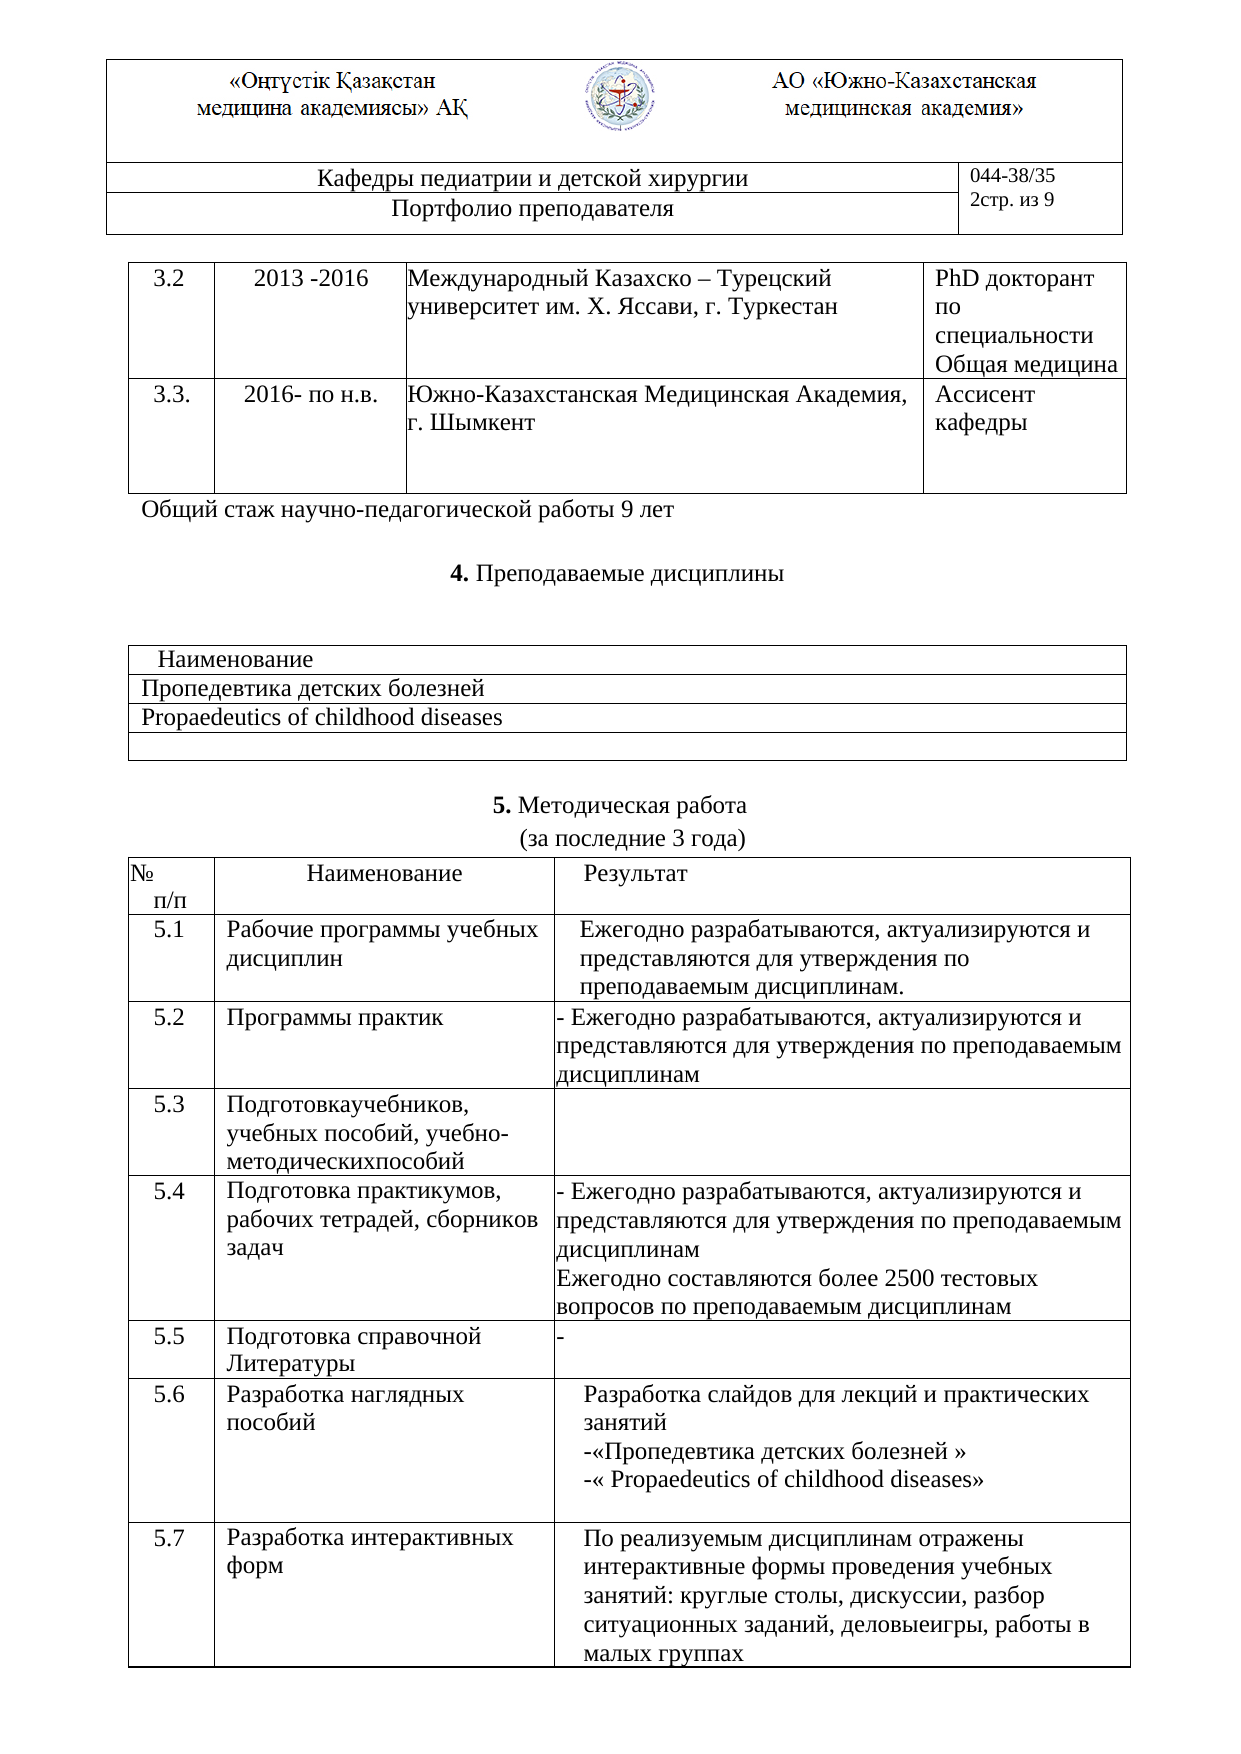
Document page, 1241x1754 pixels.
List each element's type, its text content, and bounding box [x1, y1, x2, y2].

table_cell - Ежегодно разрабатываются, актуализируются и представляются для утверждения по преподаваемым дисциплинам [555, 1002, 1130, 1088]
table_cell Ежегодно разрабатываются, актуализируются и представляются для утверждения по преподаваемым дисциплинам. [555, 915, 1130, 1001]
text (за последние 3 года) [513, 823, 751, 851]
picture [162, 60, 1067, 131]
table_cell Разработка наглядных пособий [215, 1379, 554, 1522]
table_cell 5.6 [129, 1379, 214, 1522]
table_cell 3.2 [129, 263, 214, 378]
table_header Результат [555, 858, 1130, 914]
table_cell - Ежегодно разрабатываются, актуализируются и представляются для утверждения по преподаваемым дисциплинам Ежегодно составляются более 2500 тестовых вопросов по преподаваемым дисциплинам [555, 1176, 1130, 1320]
table_cell 5.7 [129, 1523, 214, 1666]
table_cell Разработка интерактивных форм [215, 1523, 554, 1666]
table_cell - [555, 1321, 1130, 1378]
table_cell 5.5 [129, 1321, 214, 1378]
table_cell PhD докторант по специальности Общая медицина [924, 263, 1126, 378]
list Методическая работа [493, 790, 1146, 819]
table_cell Программы практик [215, 1002, 554, 1088]
table_header № п/п [129, 858, 214, 914]
list Преподаваемые дисциплины [450, 558, 1151, 587]
table_cell Подготовка справочной Литературы [215, 1321, 554, 1378]
table_header Наименование [129, 646, 1126, 674]
table_cell По реализуемым дисциплинам отражены интерактивные формы проведения учебных занятий: круглые столы, дискуссии, разбор ситуационных заданий, деловыеигры, работы в малых группах [555, 1523, 1130, 1666]
table_cell 3.3. [129, 379, 214, 493]
table_cell Подготовкаучебников, учебных пособий, учебно- методическихпособий [215, 1089, 554, 1175]
table_cell 5.3 [129, 1089, 214, 1175]
table_cell Propaedeutics of childhood diseases [129, 704, 1126, 732]
table_header Наименование [215, 858, 554, 914]
table_cell Разработка слайдов для лекций и практических занятий -«Пропедевтика детских болезней » -« Propaedeutics of childhood diseases» [555, 1379, 1130, 1522]
table_cell [129, 733, 1126, 760]
table_cell Пропедевтика детских болезней [129, 675, 1126, 703]
table_cell 2016- по н.в. [215, 379, 406, 493]
table_cell 2013 -2016 [215, 263, 406, 378]
table_cell Международный Казахско – Турецский университет им. Х. Яссави, г. Туркестан [407, 263, 923, 378]
table_cell Южно-Казахстанская Медицинская Академия, г. Шымкент [407, 379, 923, 493]
table_cell 5.2 [129, 1002, 214, 1088]
text Общий стаж научно-педагогической работы 9 лет [141, 494, 1151, 522]
table_cell 5.1 [129, 915, 214, 1001]
table_cell [555, 1089, 1130, 1175]
table_cell 5.4 [129, 1176, 214, 1320]
table_cell Ассисент кафедры [924, 379, 1126, 493]
table_cell Рабочие программы учебных дисциплин [215, 915, 554, 1001]
table_cell Подготовка практикумов, рабочих тетрадей, сборников задач [215, 1176, 554, 1320]
